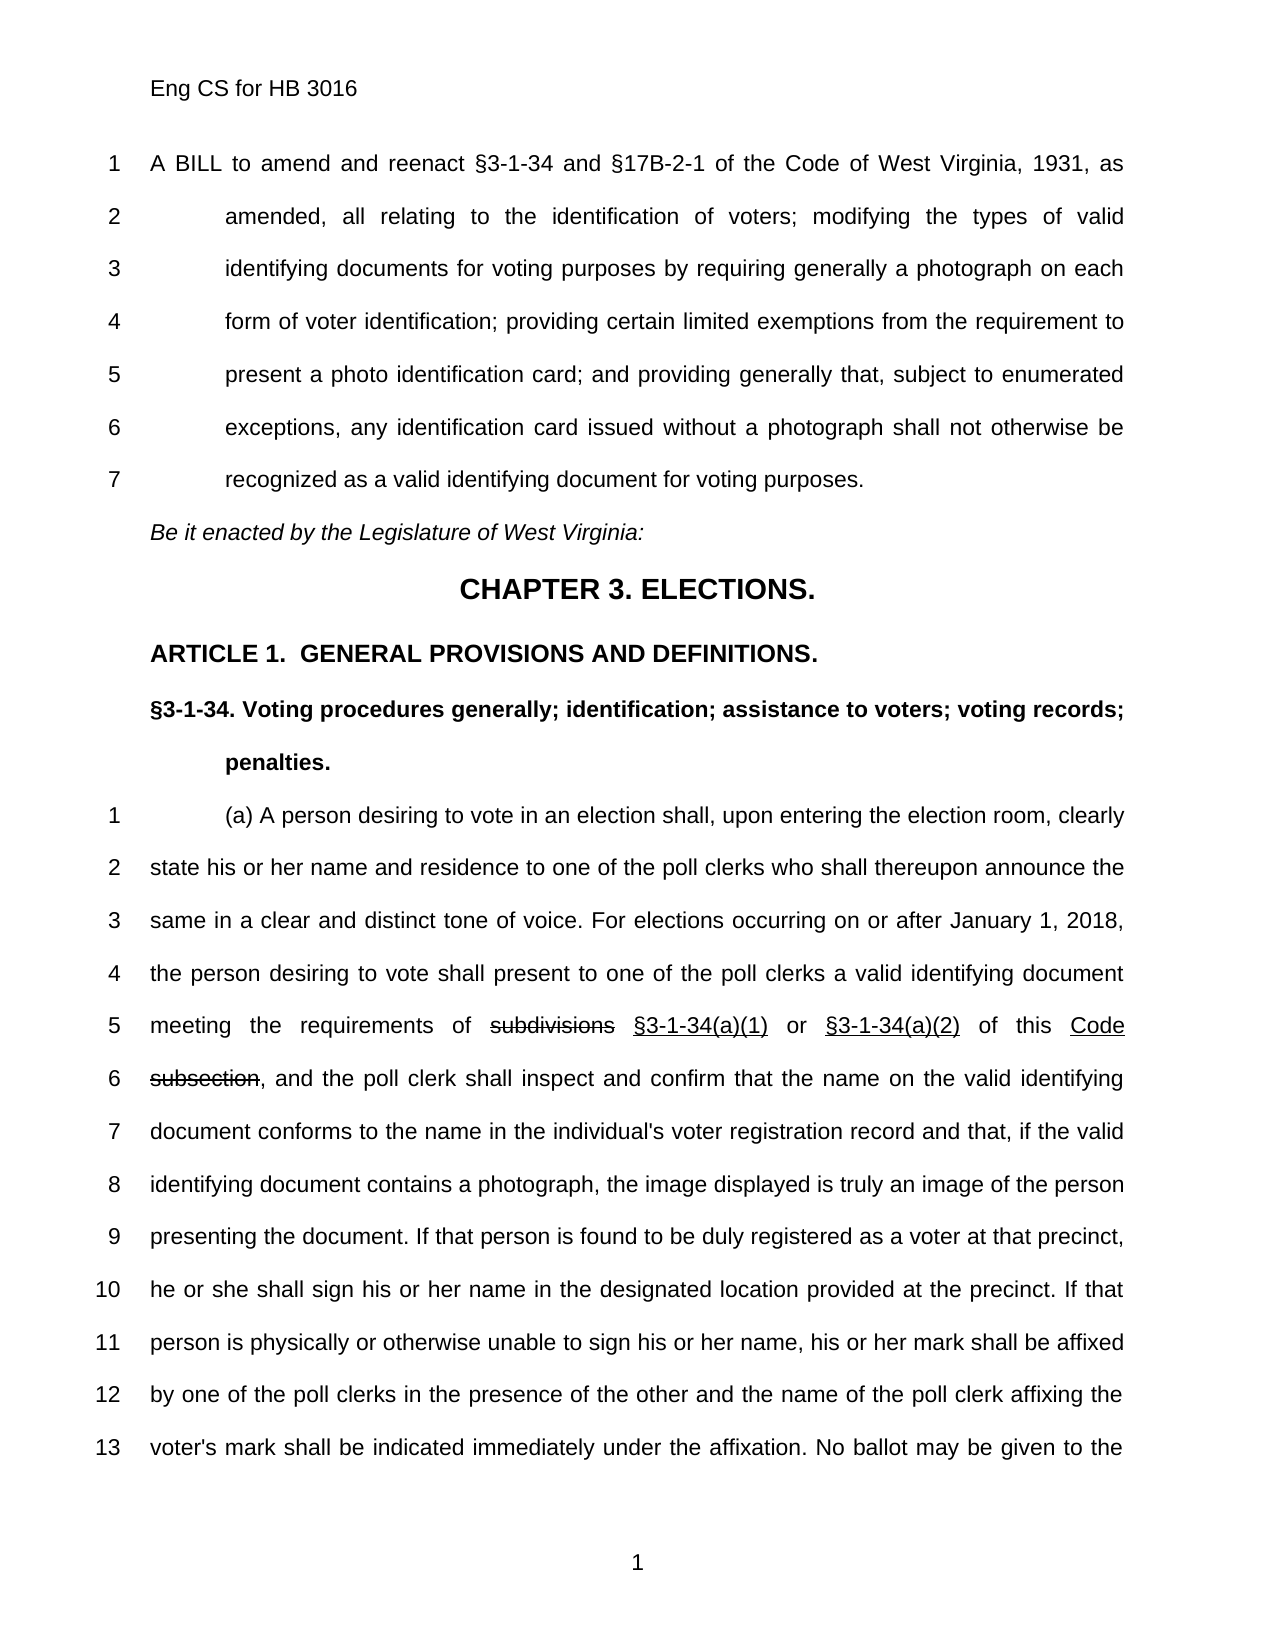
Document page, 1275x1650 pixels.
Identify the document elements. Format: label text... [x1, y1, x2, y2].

subtitle §3-1-34. Voting procedures generally; identification; assistance to voters; voting records; penalties. [150, 696, 1125, 775]
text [150, 802, 1125, 1461]
title A BILL to amend and reenact §3-1-34 and §17B-2-1 of the Code of West Virginia, 1931, as amended, all relating to the identification of voters; modifying the types of valid identifying documents for voting purposes by requiring generally a photograph on each form of voter identification; providing certain limited exemptions from the requirement to present a photo identification card; and providing generally that, subject to enumerated exceptions, any identification card issued without a photograph shall not otherwise be recognized as a valid identifying document for voting purposes. [150, 150, 1125, 493]
text Be it enacted by the Legislature of West Virginia: [150, 519, 1125, 545]
subtitle CHAPTER 3. ELECTIONS. [150, 572, 1125, 605]
subtitle ARTICLE 1. GENERAL PROVISIONS AND DEFINITIONS. [150, 639, 1125, 667]
